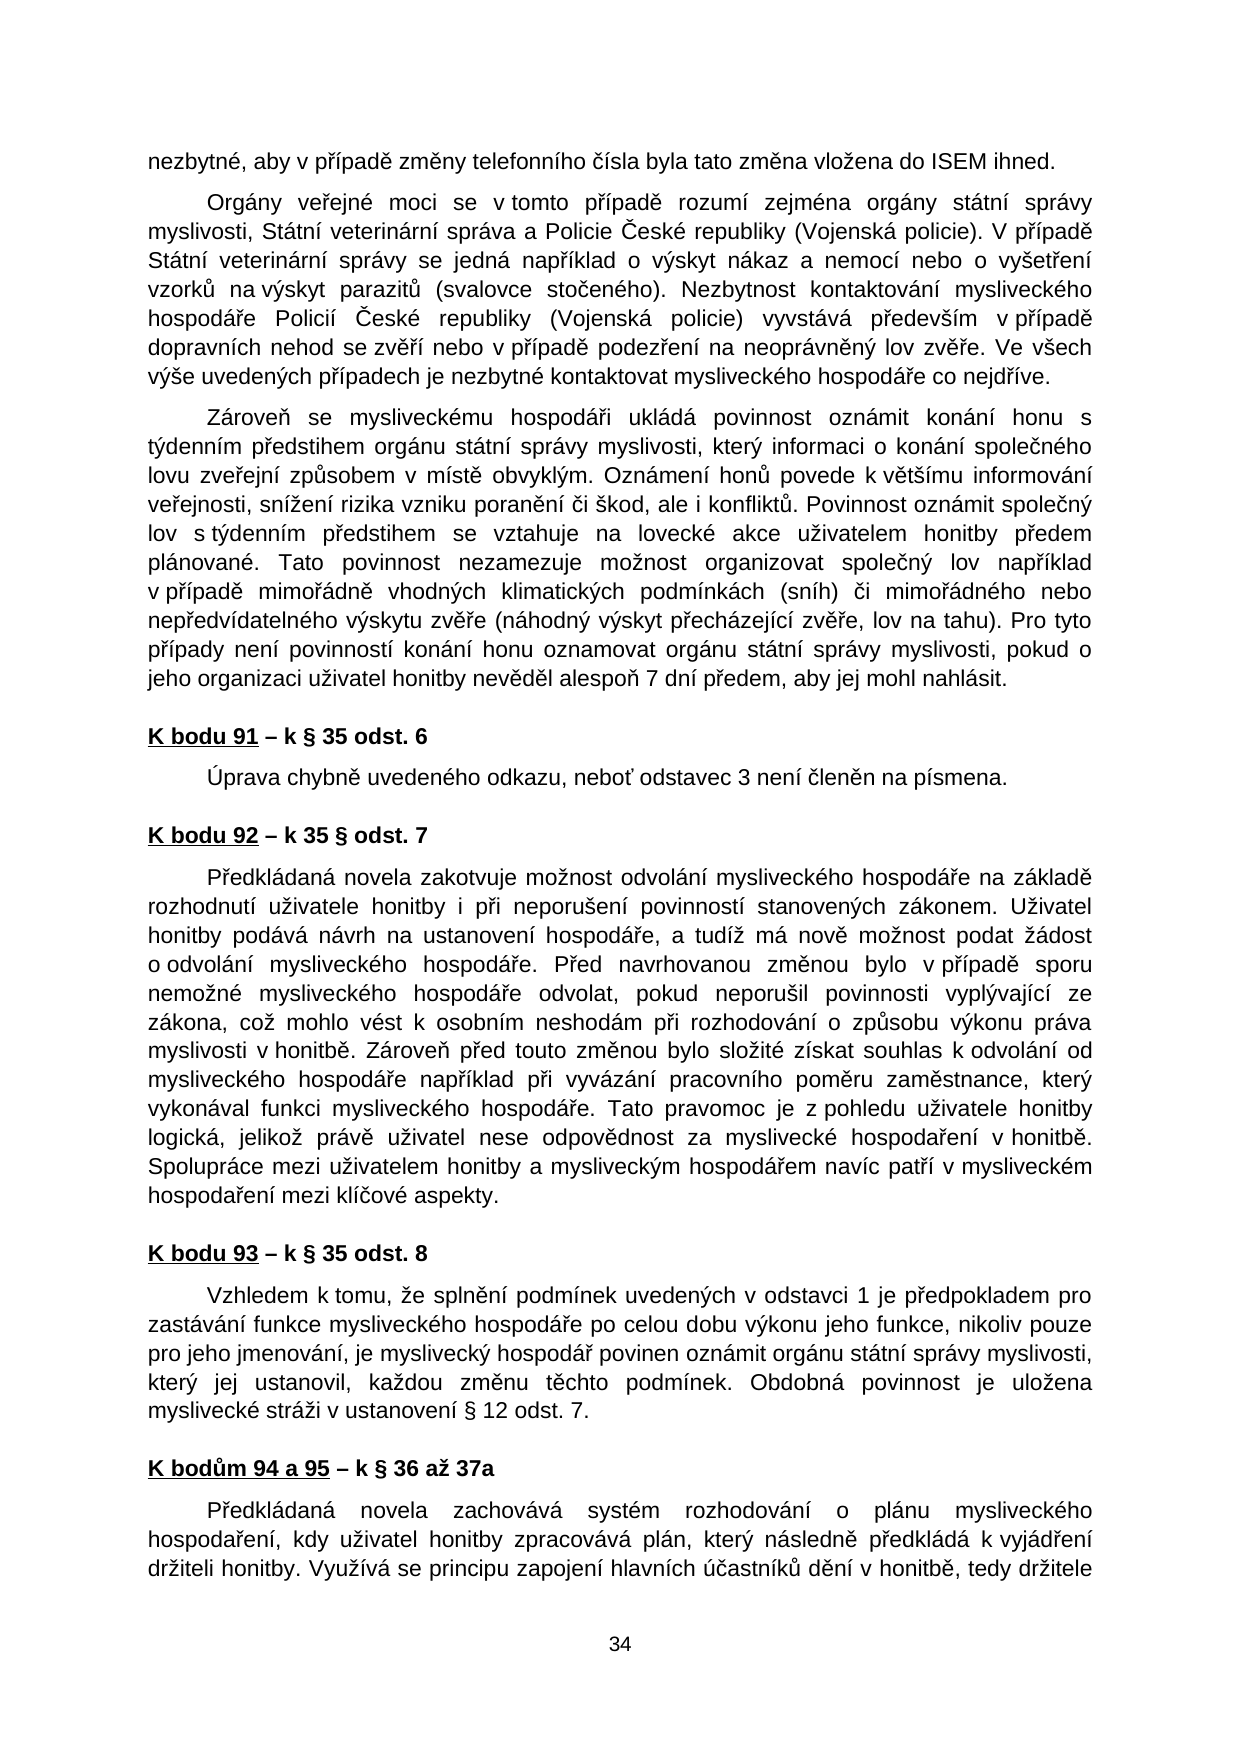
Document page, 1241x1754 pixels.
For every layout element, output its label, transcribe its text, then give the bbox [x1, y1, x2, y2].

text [148, 148, 1093, 174]
text K bodu 91 – k § 35 odst. 6 [148, 723, 1093, 749]
text Předkládaná novela zakotvuje možnost odvolání mysliveckého hospodáře na základě rozhodnutí uživatele honitby i při neporušení povinností stanovených zákonem. Uživatel honitby podává návrh na ustanovení hospodáře, a tudíž má nově možnost podat žádost o odvolání mysliveckého hospodáře. Před navrhovanou změnou bylo v případě sporu nemožné mysliveckého hospodáře odvolat, pokud neporušil povinnosti vyplývající ze zákona, což mohlo vést k osobním neshodám při rozhodování o způsobu výkonu práva myslivosti v honitbě. Zároveň před touto změnou bylo složité získat souhlas k odvolání od mysliveckého hospodáře například při vyvázání pracovního poměru zaměstnance, který vykonával funkci mysliveckého hospodáře. Tato pravomoc je z pohledu uživatele honitby logická, jelikož právě uživatel nese odpovědnost za myslivecké hospodaření v honitbě. Spolupráce mezi uživatelem honitby a mysliveckým hospodářem navíc patří v mysliveckém hospodaření mezi klíčové aspekty. [148, 864, 1093, 1208]
text K bodům 94 a 95 – k § 36 až 37a [148, 1455, 1093, 1482]
text Orgány veřejné moci se v tomto případě rozumí zejména orgány státní správy myslivosti, Státní veterinární správa a Policie České republiky (Vojenská policie). V případě Státní veterinární správy se jedná například o výskyt nákaz a nemocí nebo o vyšetření vzorků na výskyt parazitů (svalovce stočeného). Nezbytnost kontaktování mysliveckého hospodáře Policií České republiky (Vojenská policie) vyvstává především v případě dopravních nehod se zvěří nebo v případě podezření na neoprávněný lov zvěře. Ve všech výše uvedených případech je nezbytné kontaktovat mysliveckého hospodáře co nejdříve. [148, 189, 1093, 389]
text K bodu 92 – k 35 § odst. 7 [148, 822, 1093, 848]
text Úprava chybně uvedeného odkazu, neboť odstavec 3 není členěn na písmena. [148, 764, 1093, 791]
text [148, 1497, 1093, 1581]
text Zároveň se mysliveckému hospodáři ukládá povinnost oznámit konání honu s týdenním předstihem orgánu státní správy myslivosti, který informaci o konání společného lovu zveřejní způsobem v místě obvyklým. Oznámení honů povede k většímu informování veřejnosti, snížení rizika vzniku poranění či škod, ale i konfliktů. Povinnost oznámit společný lov s týdenním předstihem se vztahuje na lovecké akce uživatelem honitby předem plánované. Tato povinnost nezamezuje možnost organizovat společný lov například v případě mimořádně vhodných klimatických podmínkách (sníh) či mimořádného nebo nepředvídatelného výskytu zvěře (náhodný výskyt přecházející zvěře, lov na tahu). Pro tyto případy není povinností konání honu oznamovat orgánu státní správy myslivosti, pokud o jeho organizaci uživatel honitby nevěděl alespoň 7 dní předem, aby jej mohl nahlásit. [148, 404, 1093, 691]
text K bodu 93 – k § 35 odst. 8 [148, 1240, 1093, 1266]
text Vzhledem k tomu, že splnění podmínek uvedených v odstavci 1 je předpokladem pro zastávání funkce mysliveckého hospodáře po celou dobu výkonu jeho funkce, nikoliv pouze pro jeho jmenování, je myslivecký hospodář povinen oznámit orgánu státní správy myslivosti, který jej ustanovil, každou změnu těchto podmínek. Obdobná povinnost je uložena myslivecké stráži v ustanovení § 12 odst. 7. [148, 1282, 1093, 1424]
